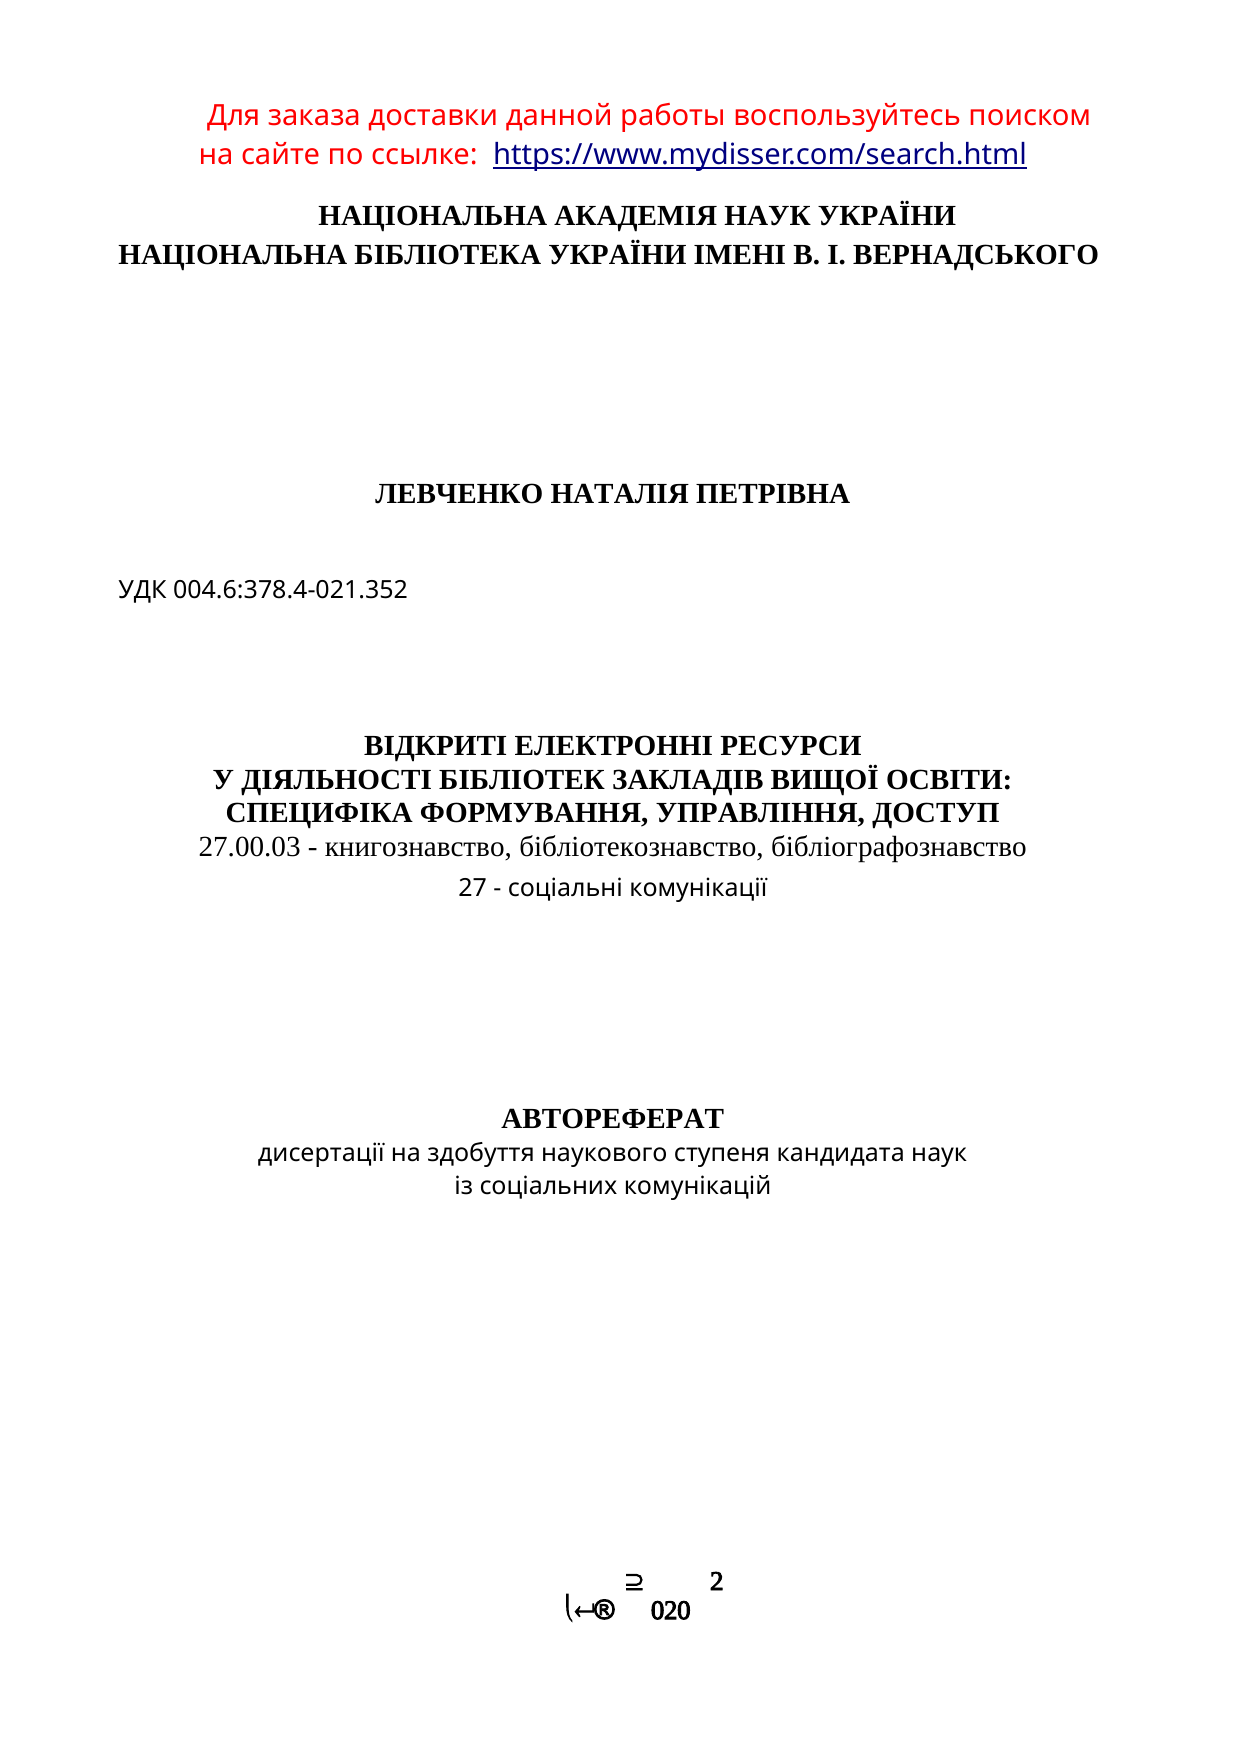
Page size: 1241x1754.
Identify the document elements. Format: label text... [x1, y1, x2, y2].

text ВІДКРИТІ ЕЛЕКТРОННІ РЕСУРСИ У ДІЯЛЬНОСТІ БІБЛІОТЕК ЗАКЛАДІВ ВИЩОЇ ОСВІТИ: СПЕЦИФІКА ФОРМУВАННЯ, УПРАВЛІННЯ, ДОСТУП 27.00.03 - книгознавство, бібліотекознавство, бібліографознавство [118, 729, 1107, 863]
text 27 - соціальні комунікації [118, 873, 1107, 902]
text НАЦІОНАЛЬНА АКАДЕМІЯ НАУК УКРАЇНИ НАЦІОНАЛЬНА БІБЛІОТЕКА УКРАЇНИ ІМЕНІ В. І. ВЕРНАДСЬКОГО [118, 194, 1107, 272]
text ЛЕВЧЕНКО НАТАЛІЯ ПЕТРІВНА [118, 480, 1107, 509]
text дисертації на здобуття наукового ступеня кандидата наук із соціальних комунікацій [118, 1135, 1107, 1201]
text АВТОРЕФЕРАТ [118, 1102, 1107, 1135]
text УДК 004.6:378.4-021.352 [118, 575, 1107, 604]
